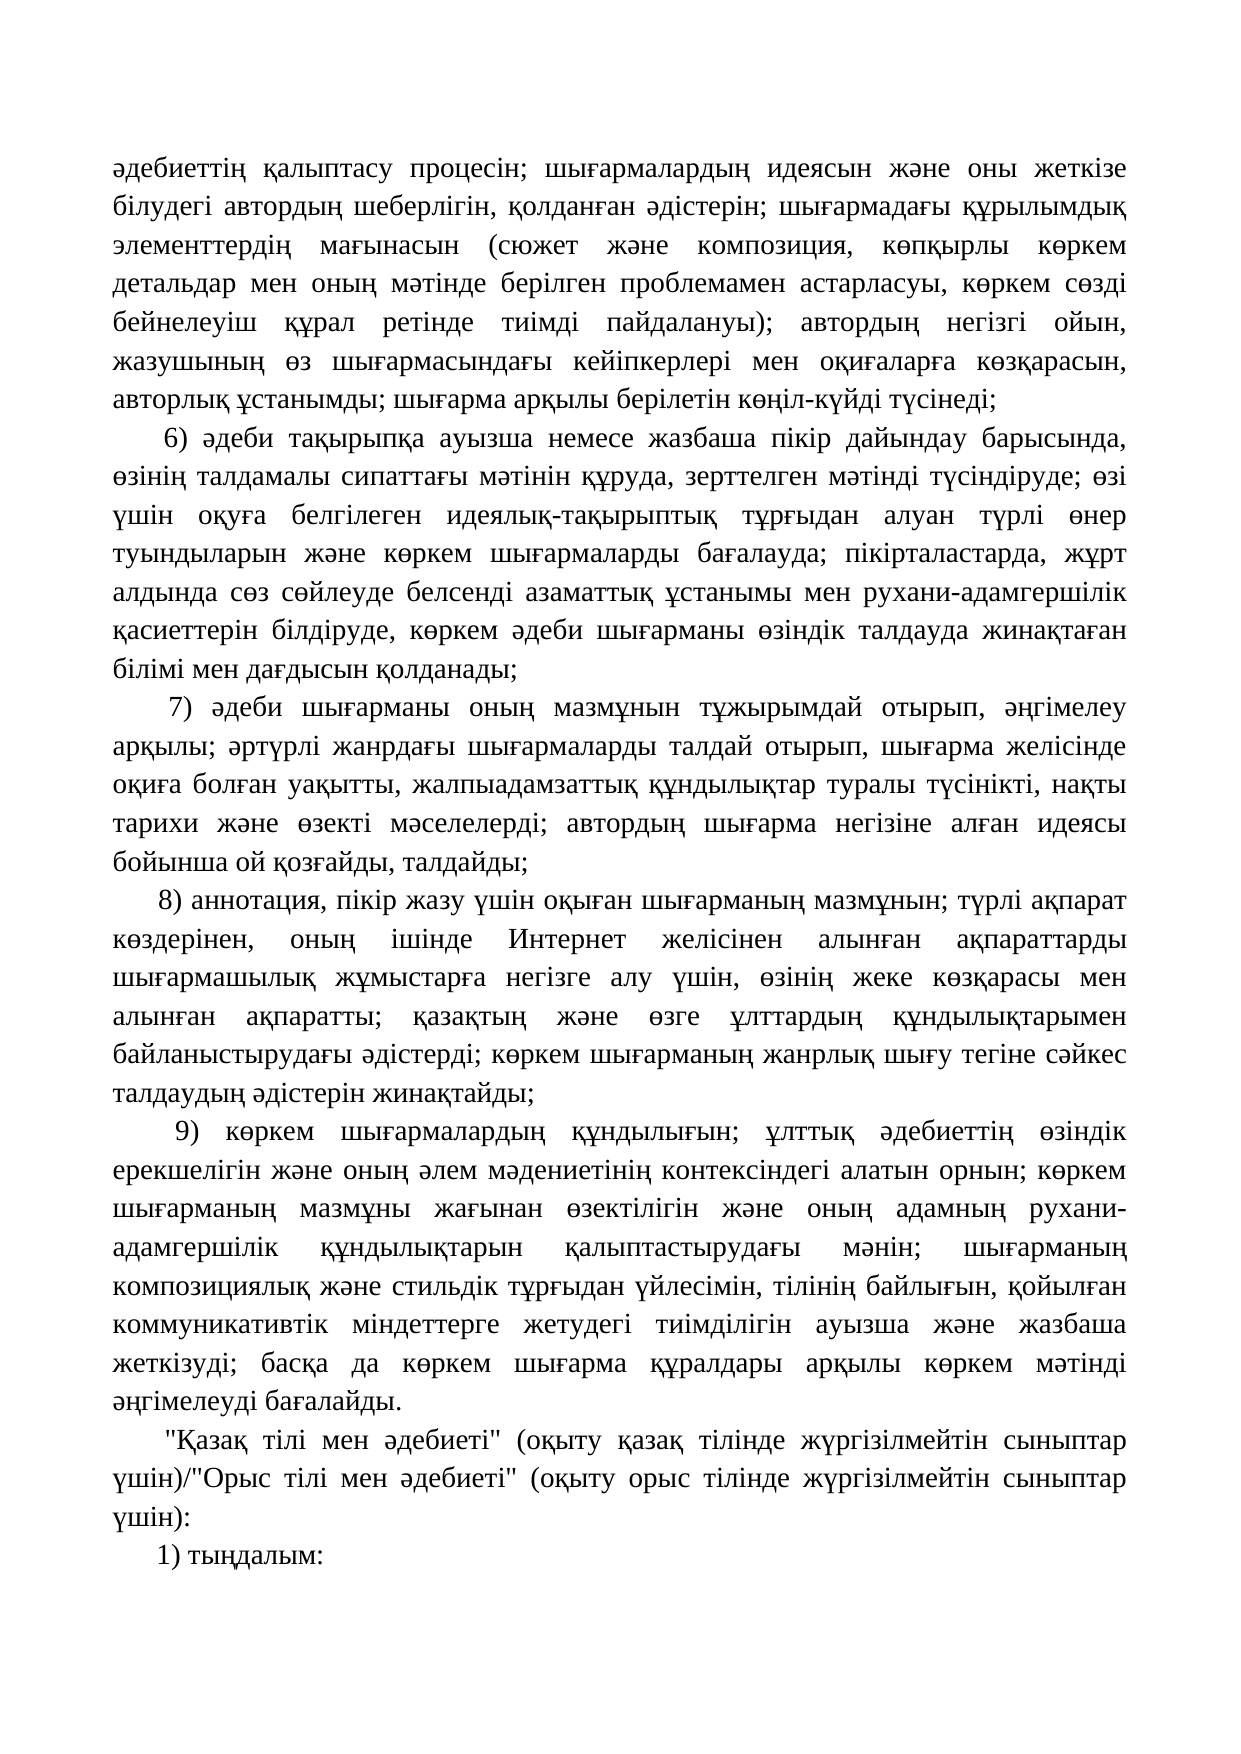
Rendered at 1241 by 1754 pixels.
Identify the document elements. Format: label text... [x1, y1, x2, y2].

text "Қазақ тілі мен әдебиеті" (оқыту қазақ тілінде жүргізілмейтін сыныптар үшін)/"Орыс тілі мен әдебиеті" (оқыту орыс тілінде жүргізілмейтін сыныптар үшін): [112, 1422, 1128, 1532]
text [112, 150, 1128, 415]
text 8) аннотация, пікір жазу үшін оқыған шығарманың мазмұнын; түрлі ақпарат көздерінен, оның ішінде Интернет желісінен алынған ақпараттарды шығармашылық жұмыстарға негізге алу үшін, өзінің жеке көзқарасы мен алынған ақпаратты; қазақтың және өзге ұлттардың құндылықтарымен байланыстырудағы әдістерді; көркем шығарманың жанрлық шығу тегіне сәйкес талдаудың әдістерін жинақтайды; [112, 882, 1128, 1108]
text 6) әдеби тақырыпқа ауызша немесе жазбаша пікір дайындау барысында, өзінің талдамалы сипаттағы мәтінін құруда, зерттелген мәтінді түсіндіруде; өзі үшін оқуға белгілеген идеялық-тақырыптық тұрғыдан алуан түрлі өнер туындыларын және көркем шығармаларды бағалауда; пікірталастарда, жұрт алдында сөз сөйлеуде белсенді азаматтық ұстанымы мен рухани-адамгершілік қасиеттерін білдіруде, көркем әдеби шығарманы өзіндік талдауда жинақтаған білімі мен дағдысын қолданады; [112, 420, 1128, 684]
text 9) көркем шығармалардың құндылығын; ұлттық әдебиеттің өзіндік ерекшелігін және оның әлем мәдениетінің контексіндегі алатын орнын; көркем шығарманың мазмұны жағынан өзектілігін және оның адамның рухани-адамгершілік құндылықтарын қалыптастырудағы мәнін; шығарманың композициялық және стильдік тұрғыдан үйлесімін, тілінің байлығын, қойылған коммуникативтік міндеттерге жетудегі тиімділігін ауызша және жазбаша жеткізуді; басқа да көркем шығарма құралдары арқылы көркем мәтінді әңгімелеуді бағалайды. [112, 1113, 1128, 1417]
text 7) әдеби шығарманы оның мазмұнын тұжырымдай отырып, әңгімелеу арқылы; әртүрлі жанрдағы шығармаларды талдай отырып, шығарма желісінде оқиға болған уақытты, жалпыадамзаттық құндылықтар туралы түсінікті, нақты тарихи және өзекті мәселелерді; автордың шығарма негізіне алған идеясы бойынша ой қозғайды, талдайды; [112, 689, 1128, 877]
text 1) тыңдалым: [112, 1537, 1128, 1571]
